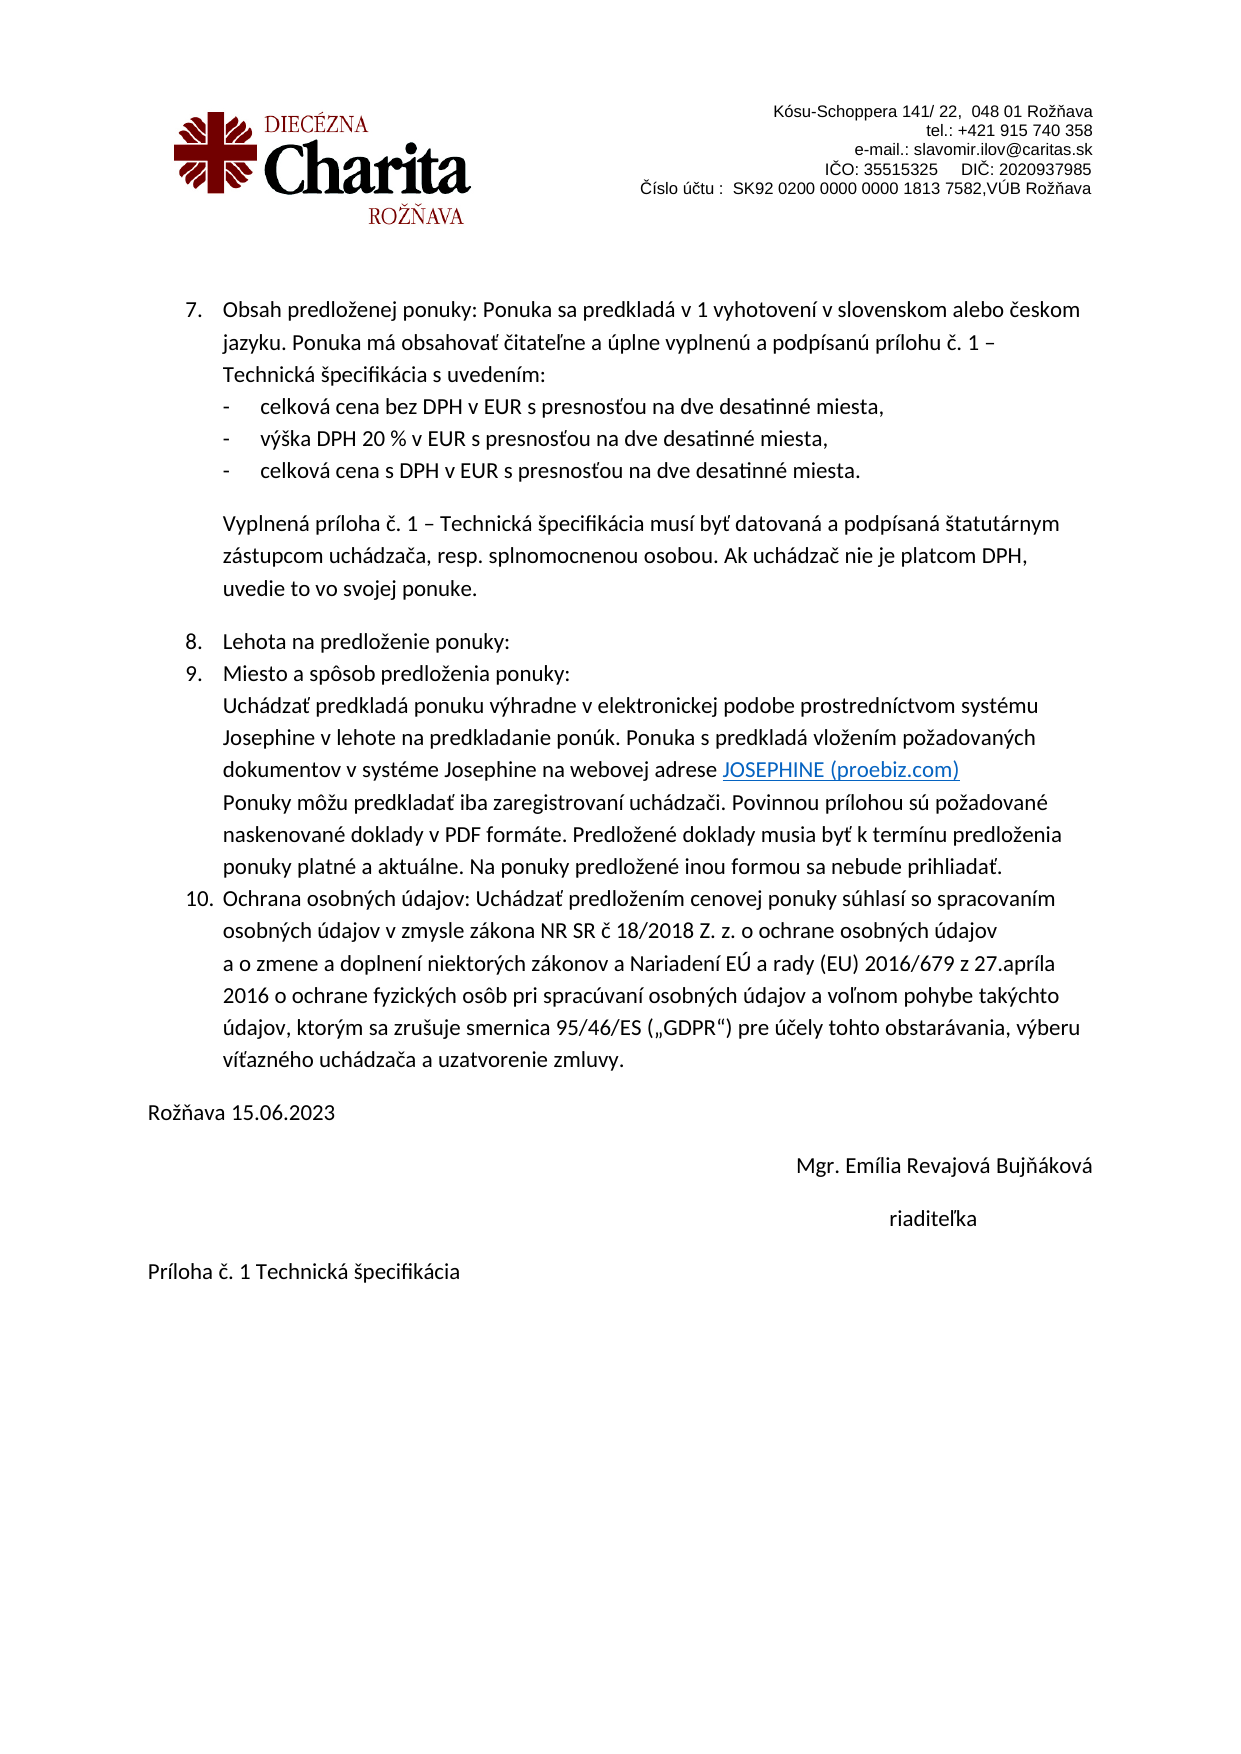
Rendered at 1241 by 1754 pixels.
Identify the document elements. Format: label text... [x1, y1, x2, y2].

list Uchádzať predkladá ponuku výhradne v elektronickej podobe prostredníctvom systému Josephine v lehote na predkladanie ponúk. Ponuka s predkladá vložením požadovaných dokumentov v systéme Josephine na webovej adrese JOSEPHINE (proebiz.com) [223, 691, 1093, 783]
list Miesto a spôsob predloženia ponuky: [185, 659, 1093, 687]
text Príloha č. 1 Technická špecifikácia [148, 1257, 1093, 1285]
picture [161, 103, 486, 234]
list Lehota na predloženie ponuky: [185, 627, 1093, 655]
list celková cena s DPH v EUR s presnosťou na dve desatinné miesta. [223, 456, 1093, 484]
list výška DPH 20 % v EUR s presnosťou na dve desatinné miesta, [223, 424, 1093, 452]
list Obsah predloženej ponuky: Ponuka sa predkladá v 1 vyhotovení v slovenskom alebo českom jazyku. Ponuka má obsahovať čitateľne a úplne vyplnenú a podpísanú prílohu č. 1 – Technická špecifikácia s uvedením: [185, 295, 1093, 388]
text Rožňava 15.06.2023 [148, 1098, 1093, 1126]
list Ponuky môžu predkladať iba zaregistrovaní uchádzači. Povinnou prílohou sú požadované naskenované doklady v PDF formáte. Predložené doklady musia byť k termínu predloženia ponuky platné a aktuálne. Na ponuky predložené inou formou sa nebude prihliadať. [223, 788, 1093, 880]
list Ochrana osobných údajov: Uchádzať predložením cenovej ponuky súhlasí so spracovaním osobných údajov v zmysle zákona NR SR č 18/2018 Z. z. o ochrane osobných údajov a o zmene a doplnení niektorých zákonov a Nariadení EÚ a rady (EU) 2016/679 z 27.apríla 2016 o ochrane fyzických osôb pri spracúvaní osobných údajov a voľnom pohybe takýchto údajov, ktorým sa zrušuje smernica 95/46/ES („GDPR“) pre účely tohto obstarávania, výberu víťazného uchádzača a uzatvorenie zmluvy. [185, 884, 1093, 1073]
text Vyplnená príloha č. 1 – Technická špecifikácia musí byť datovaná a podpísaná štatutárnym zástupcom uchádzača, resp. splnomocnenou osobou. Ak uchádzač nie je platcom DPH, uvedie to vo svojej ponuke. [223, 509, 1093, 602]
text riaditeľka [673, 1204, 1093, 1232]
list celková cena bez DPH v EUR s presnosťou na dve desatinné miesta, [223, 392, 1093, 420]
text Mgr. Emília Revajová Bujňáková [148, 1151, 1093, 1179]
